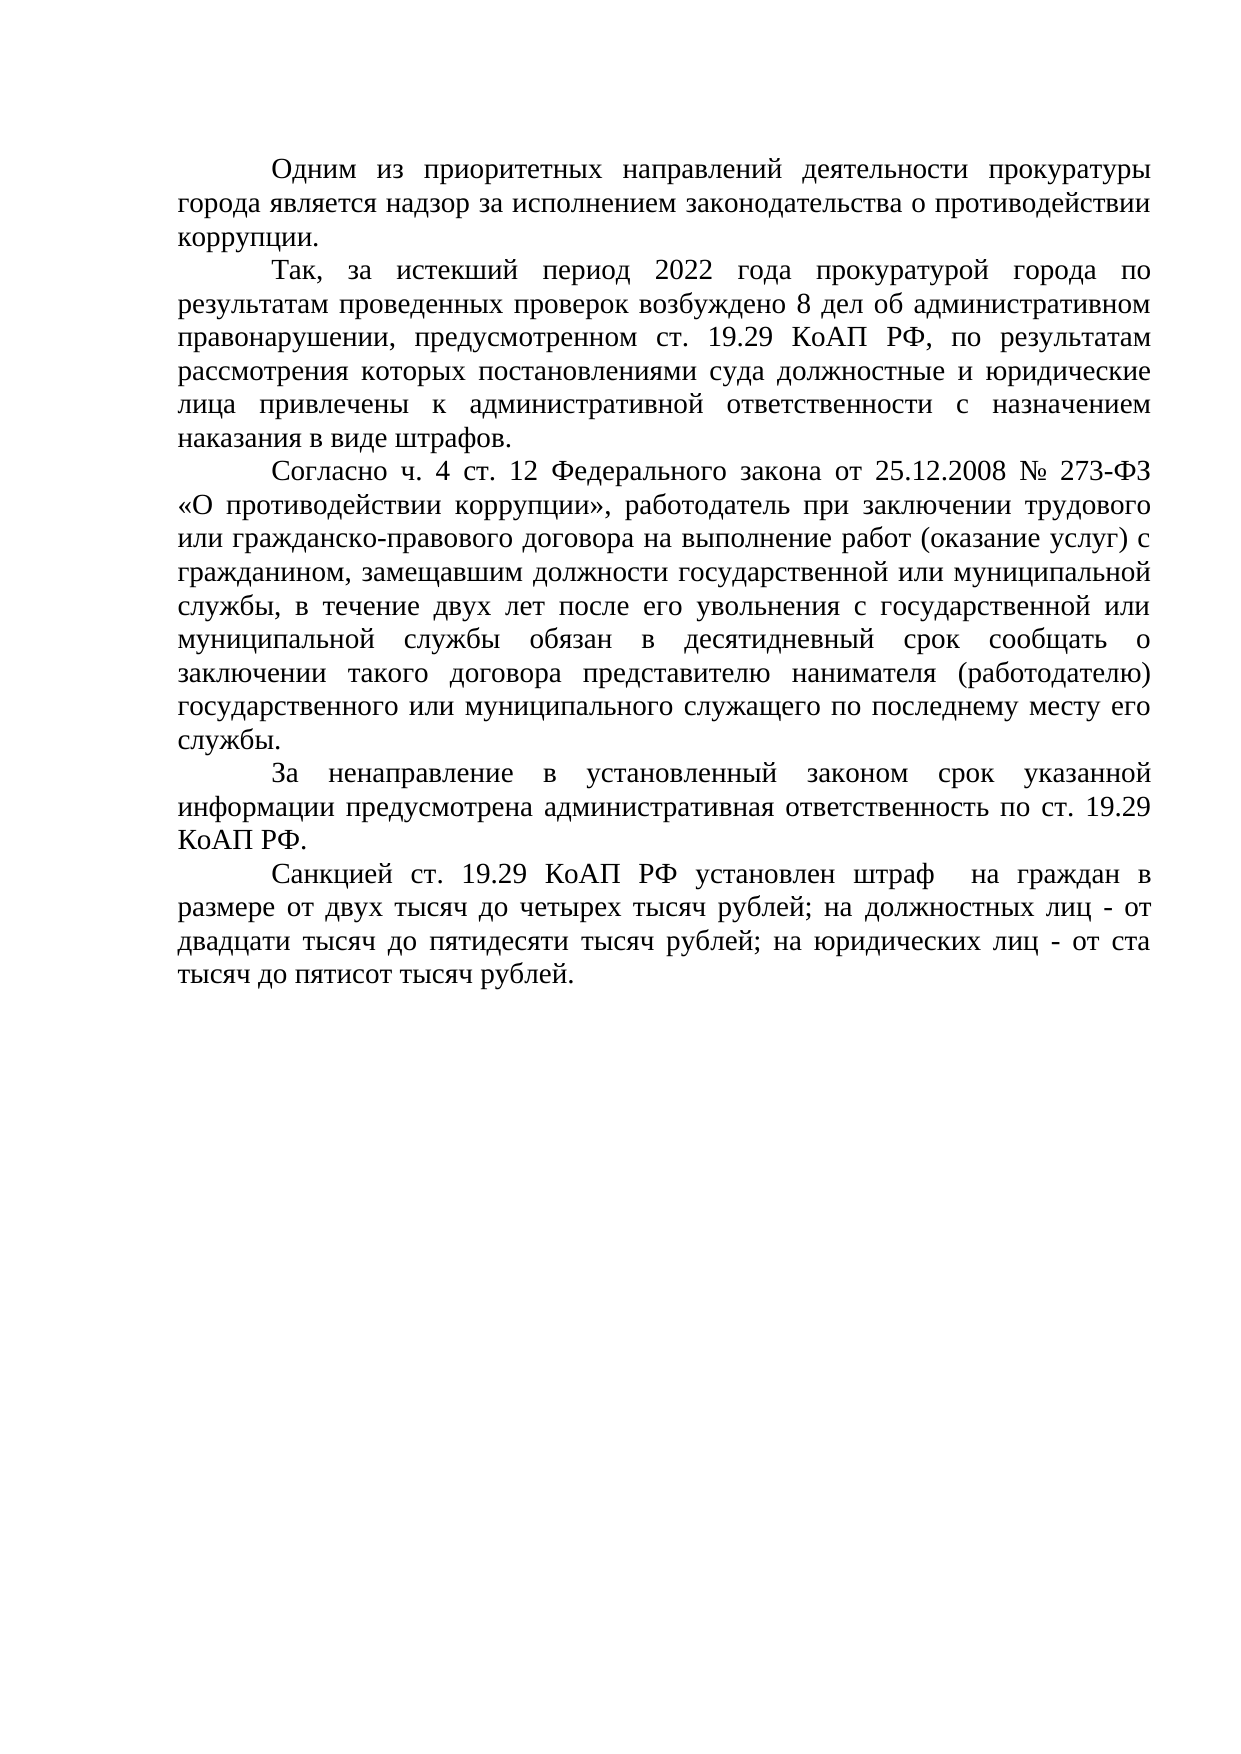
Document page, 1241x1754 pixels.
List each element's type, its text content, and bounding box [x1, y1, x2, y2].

text За ненаправление в установленный законом срок указанной информации предусмотрена административная ответственность по ст. 19.29 КоАП РФ. [177, 755, 1152, 856]
text Так, за истекший период 2022 года прокуратурой города по результатам проведенных проверок возбуждено 8 дел об административном правонарушении, предусмотренном ст. 19.29 КоАП РФ, по результатам рассмотрения которых постановлениями суда должностные и юридические лица привлечены к административной ответственности с назначением наказания в виде штрафов. [177, 252, 1152, 453]
text Одним из приоритетных направлений деятельности прокуратуры города является надзор за исполнением законодательства о противодействии коррупции. [177, 152, 1152, 252]
text Согласно ч. 4 ст. 12 Федерального закона от 25.12.2008 № 273-ФЗ «О противодействии коррупции», работодатель при заключении трудового или гражданско-правового договора на выполнение работ (оказание услуг) с гражданином, замещавшим должности государственной или муниципальной службы, в течение двух лет после его увольнения с государственной или муниципальной службы обязан в десятидневный срок сообщать о заключении такого договора представителю нанимателя (работодателю) государственного или муниципального служащего по последнему месту его службы. [177, 453, 1152, 755]
text Санкцией ст. 19.29 КоАП РФ установлен штраф на граждан в размере от двух тысяч до четырех тысяч рублей; на должностных лиц - от двадцати тысяч до пятидесяти тысяч рублей; на юридических лиц - от ста тысяч до пятисот тысяч рублей. [177, 856, 1152, 990]
